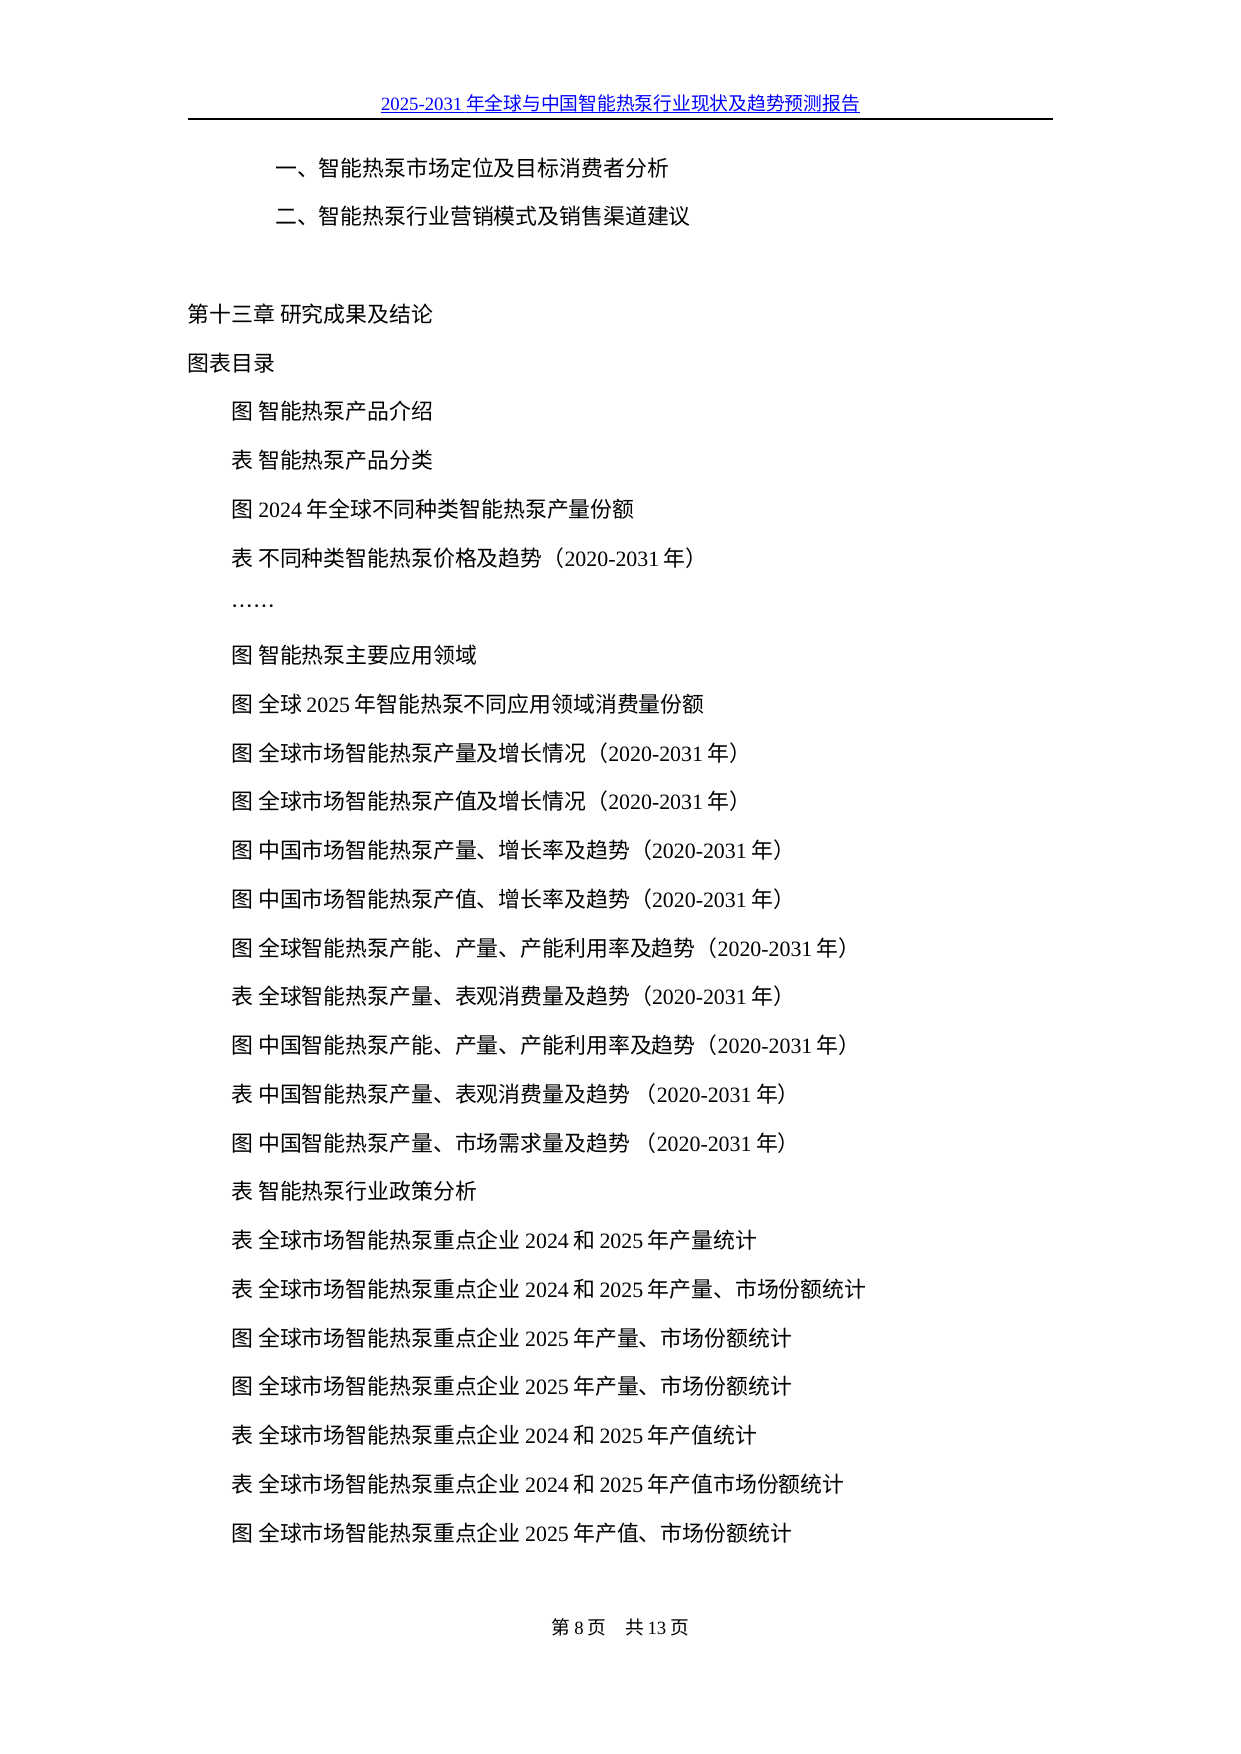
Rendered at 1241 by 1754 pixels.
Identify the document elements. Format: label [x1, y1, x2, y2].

text [187, 150, 1053, 1548]
